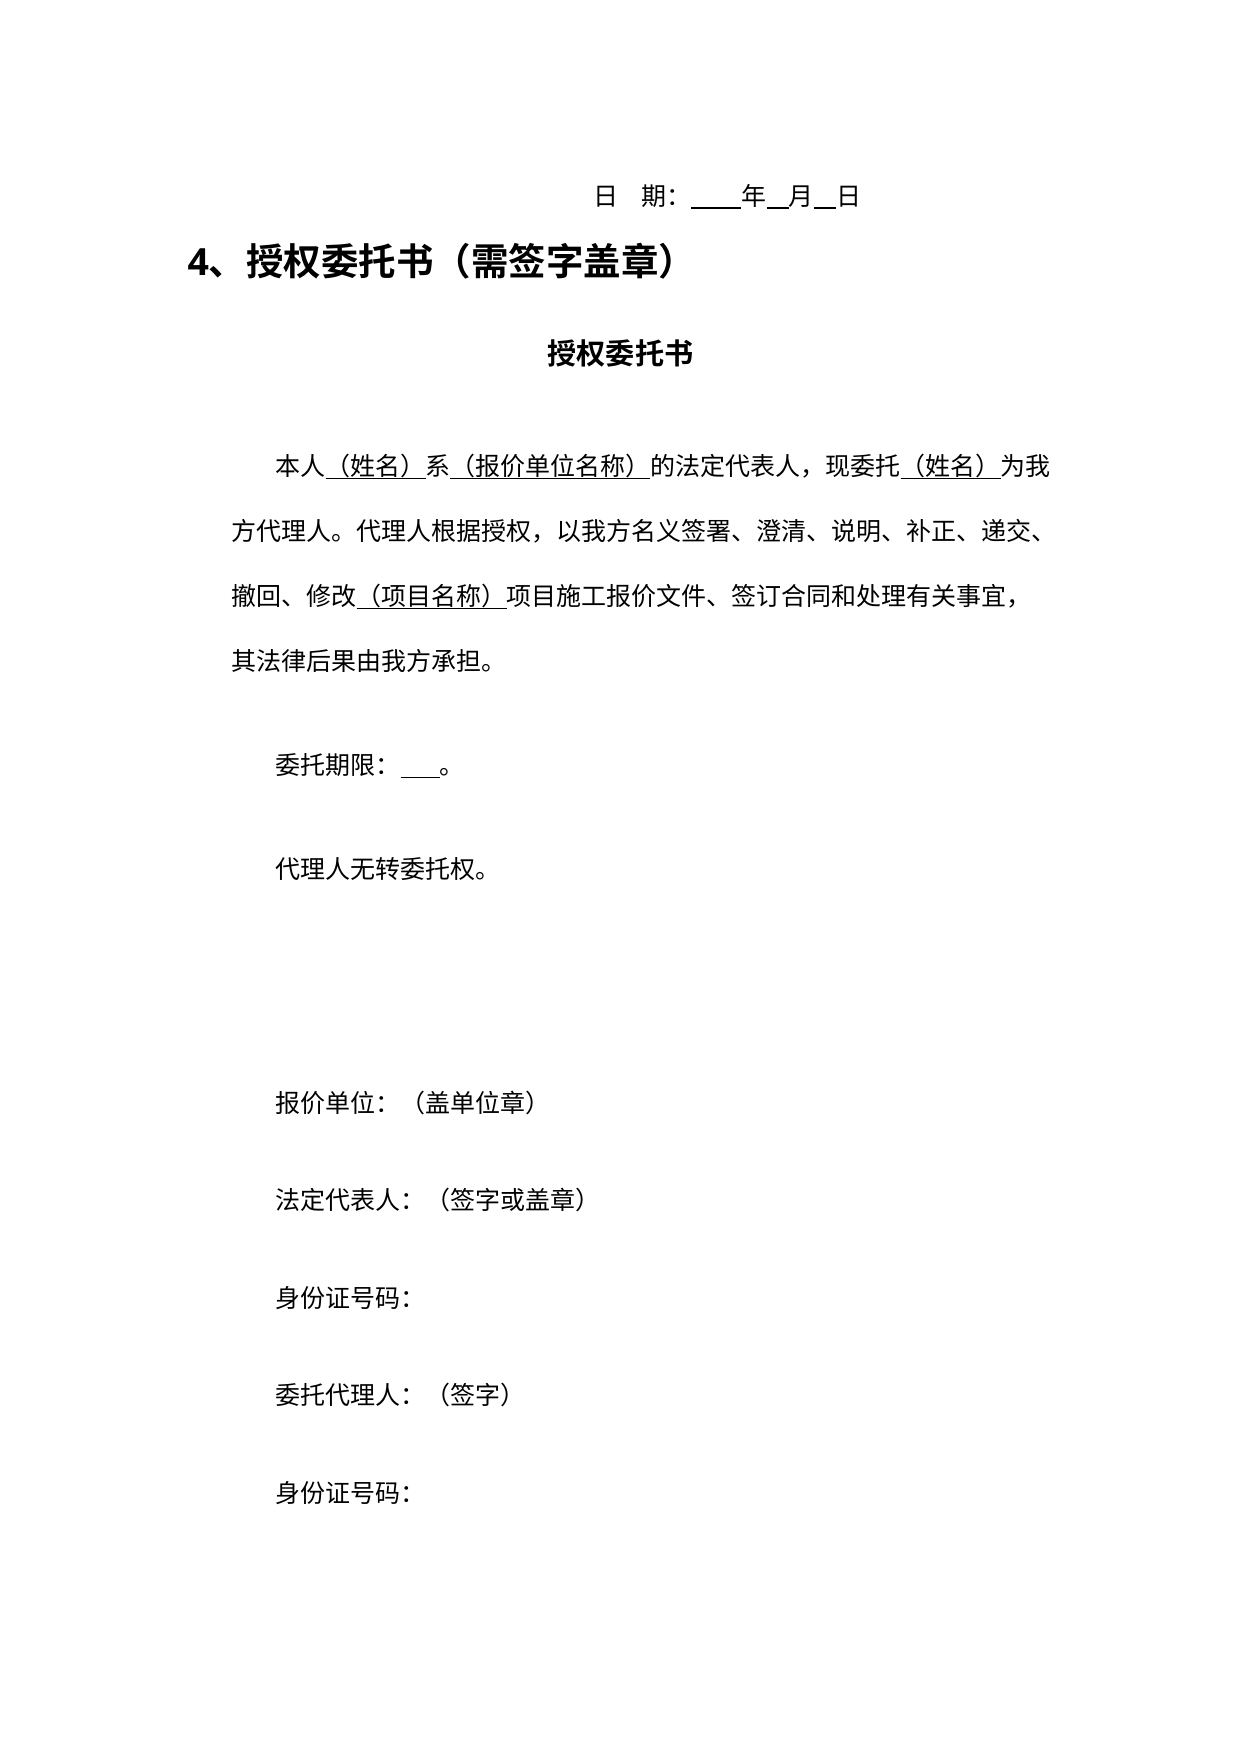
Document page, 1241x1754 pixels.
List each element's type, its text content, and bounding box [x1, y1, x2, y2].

text 身份证号码： [231, 1459, 1053, 1524]
text 身份证号码： [231, 1264, 1053, 1329]
text 委托代理人：（签字） [231, 1361, 1053, 1426]
text 本人（姓名）系（报价单位名称）的法定代表人，现委托（姓名）为我方代理人。代理人根据授权，以我方名义签署、澄清、说明、补正、递交、撤回、修改（项目名称）项目施工报价文件、签订合同和处理有关事宜，其法律后果由我方承担。 [231, 432, 1053, 692]
text 日 期： 年 月 日 [187, 162, 1053, 227]
text 代理人无转委托权。 [231, 835, 1053, 900]
list 授权委托书 [187, 319, 1053, 384]
text 4、授权委托书（需签字盖章） [187, 227, 1053, 292]
text 报价单位：（盖单位章） [231, 1069, 1053, 1134]
text 法定代表人：（签字或盖章） [231, 1166, 1053, 1231]
text 委托期限： 。 [231, 731, 1053, 796]
